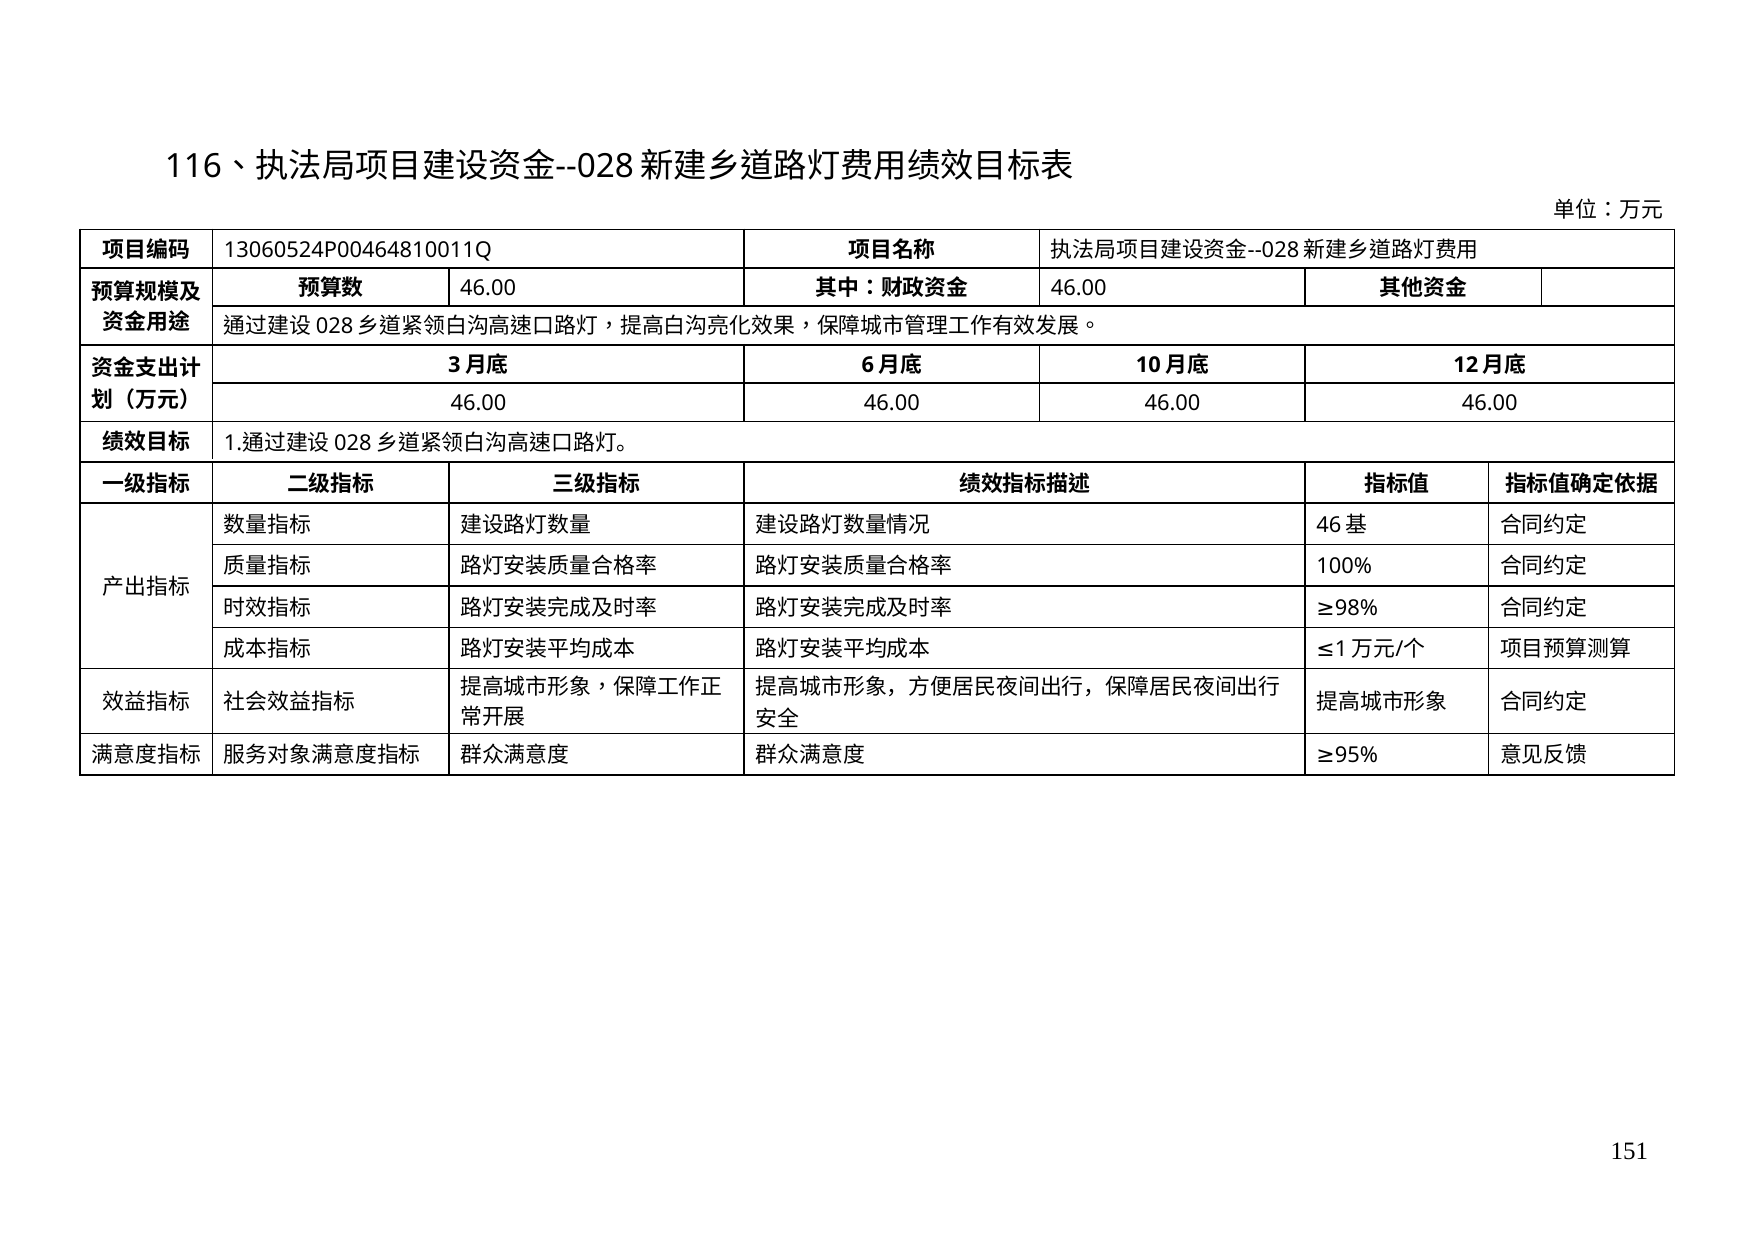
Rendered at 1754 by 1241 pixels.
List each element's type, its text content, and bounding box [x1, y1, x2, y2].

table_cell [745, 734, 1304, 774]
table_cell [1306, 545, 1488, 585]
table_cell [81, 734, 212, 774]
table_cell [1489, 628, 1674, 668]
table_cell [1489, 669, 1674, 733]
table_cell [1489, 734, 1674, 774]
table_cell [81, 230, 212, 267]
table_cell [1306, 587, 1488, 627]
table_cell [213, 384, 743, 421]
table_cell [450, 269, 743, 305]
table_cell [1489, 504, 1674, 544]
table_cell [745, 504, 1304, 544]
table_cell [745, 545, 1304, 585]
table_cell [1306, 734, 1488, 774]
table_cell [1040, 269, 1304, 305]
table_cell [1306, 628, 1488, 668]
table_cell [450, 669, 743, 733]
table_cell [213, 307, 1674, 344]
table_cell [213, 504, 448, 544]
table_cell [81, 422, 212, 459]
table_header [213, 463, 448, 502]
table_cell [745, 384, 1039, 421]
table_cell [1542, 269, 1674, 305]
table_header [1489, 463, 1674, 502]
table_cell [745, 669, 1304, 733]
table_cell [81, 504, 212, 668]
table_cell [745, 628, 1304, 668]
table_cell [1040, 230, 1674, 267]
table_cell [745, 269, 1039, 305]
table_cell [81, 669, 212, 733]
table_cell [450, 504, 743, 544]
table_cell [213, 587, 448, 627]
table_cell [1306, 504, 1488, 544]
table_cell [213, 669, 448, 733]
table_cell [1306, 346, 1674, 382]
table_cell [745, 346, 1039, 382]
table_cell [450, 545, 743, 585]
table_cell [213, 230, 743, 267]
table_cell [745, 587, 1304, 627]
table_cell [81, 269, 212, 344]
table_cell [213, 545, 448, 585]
text 116、执法局项目建设资金--028新建乡道路灯费用绩效目标表 [106, 142, 1648, 187]
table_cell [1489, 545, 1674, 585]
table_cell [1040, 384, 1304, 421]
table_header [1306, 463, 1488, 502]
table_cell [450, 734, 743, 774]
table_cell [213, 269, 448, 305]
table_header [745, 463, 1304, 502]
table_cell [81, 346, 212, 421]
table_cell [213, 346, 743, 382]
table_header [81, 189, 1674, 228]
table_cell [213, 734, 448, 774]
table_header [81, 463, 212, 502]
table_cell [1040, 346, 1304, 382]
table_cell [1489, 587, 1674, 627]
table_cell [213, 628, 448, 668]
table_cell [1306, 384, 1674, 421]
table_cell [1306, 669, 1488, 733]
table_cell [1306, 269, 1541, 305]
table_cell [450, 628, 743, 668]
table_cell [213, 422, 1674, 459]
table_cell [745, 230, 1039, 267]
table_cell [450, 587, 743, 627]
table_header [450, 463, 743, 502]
